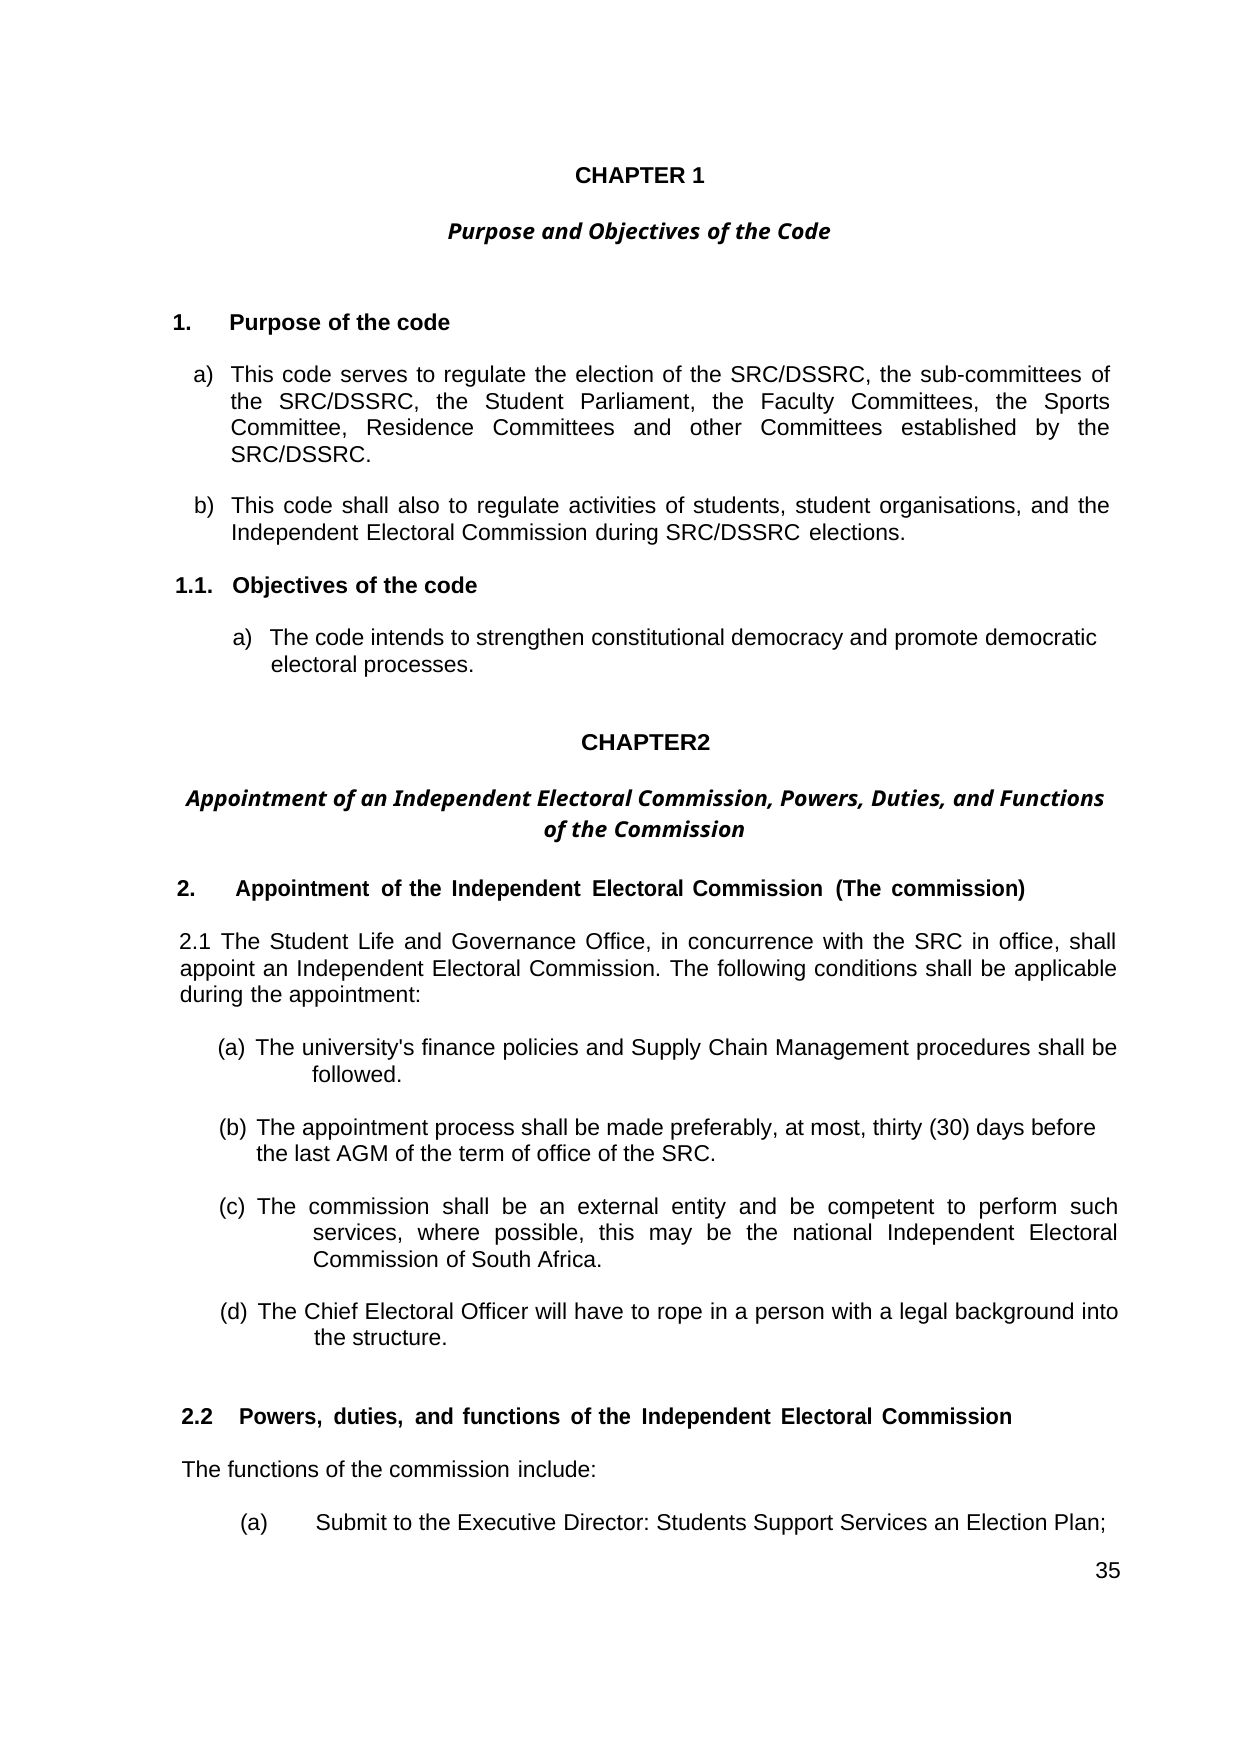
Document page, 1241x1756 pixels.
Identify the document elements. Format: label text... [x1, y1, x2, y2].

list Submit to the Executive Director: Students Support Services an Election Plan; [240, 1509, 1178, 1536]
list The Student Life and Governance Office, in concurrence with the SRC in office, shall appoint an Independent Electoral Commission. The following conditions shall be applicable during the appointment: [179, 928, 1117, 1007]
list The Chief Electoral Officer will have to rope in a person with a legal background into the structure. [219, 1298, 1120, 1351]
list This code shall also to regulate activities of students, student organisations, and the Independent Electoral Commission during SRC/DSSRC elections. [194, 492, 1111, 545]
text Purpose and Objectives of the Code [220, 216, 1061, 246]
list The university's finance policies and Supply Chain Management procedures shall be followed. [217, 1034, 1118, 1088]
list The appointment process shall be made preferably, at most, thirty (30) days before the last AGM of the term of office of the SRC. [219, 1114, 1118, 1167]
subtitle Appointment of the Independent Electoral Commission (The commission) [177, 875, 1178, 901]
subtitle Purpose of the code [172, 308, 1178, 335]
list The commission shall be an external entity and be competent to perform such services, where possible, this may be the national Independent Electoral Commission of South Africa. [219, 1193, 1118, 1272]
text The functions of the commission include: [181, 1456, 1178, 1483]
list This code serves to regulate the election of the SRC/DSSRC, the sub-committees of the SRC/DSSRC, the Student Parliament, the Faculty Committees, the Sports Committee, Residence Committees and other Committees established by the SRC/DSSRC. [193, 361, 1110, 467]
subtitle Powers, duties, and functions of the Independent Electoral Commission [181, 1403, 1178, 1429]
list The code intends to strengthen constitutional democracy and promote democratic electoral processes. [232, 623, 1110, 677]
subtitle CHAPTER2 [581, 729, 1178, 756]
text Appointment of an Independent Electoral Commission, Powers, Duties, and Functions of the Commission [177, 783, 1114, 844]
subtitle Objectives of the code [175, 572, 1178, 598]
subtitle CHAPTER 1 [575, 162, 1178, 188]
